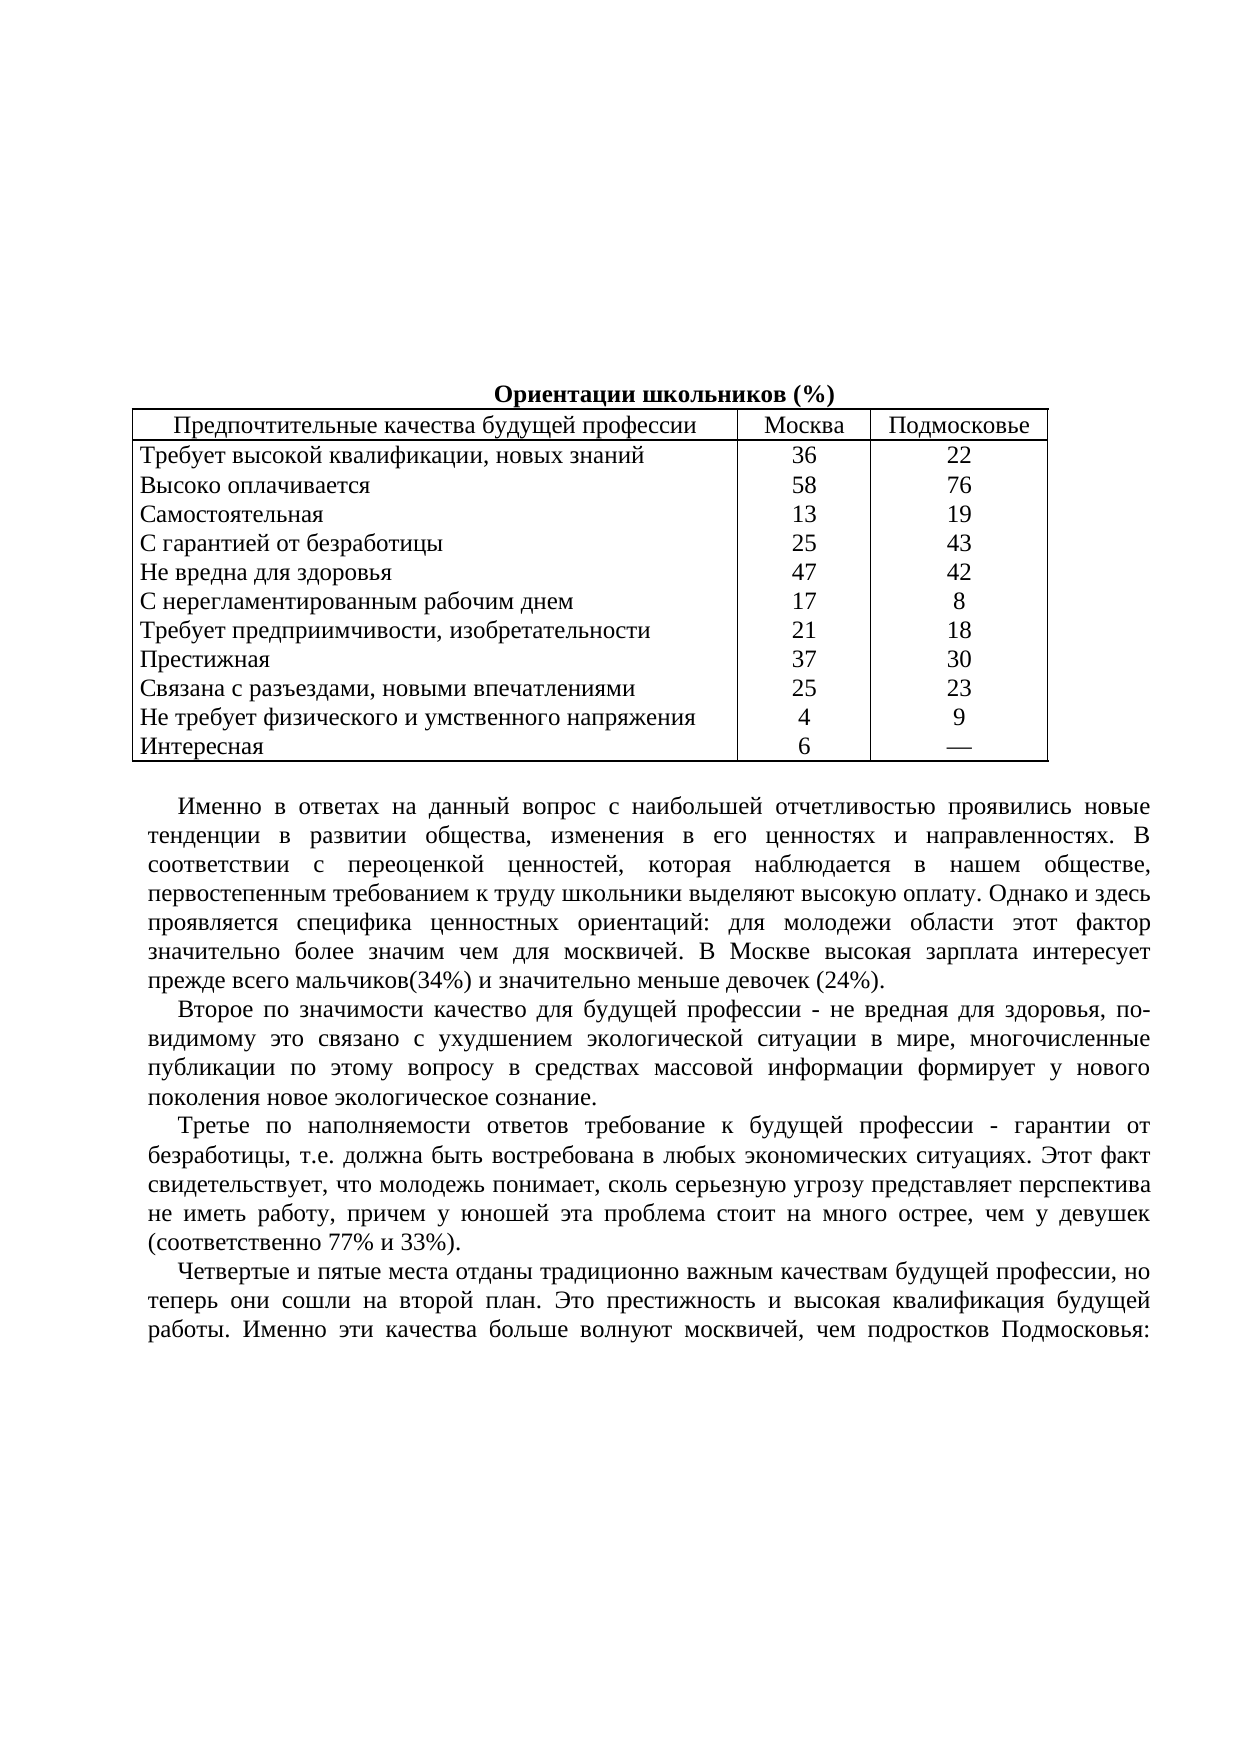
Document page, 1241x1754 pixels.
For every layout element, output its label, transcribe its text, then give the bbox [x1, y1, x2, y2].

table_cell 42 [871, 557, 1047, 586]
table_cell Не требует физического и умственного напряжения [133, 702, 737, 731]
table_cell 22 [871, 441, 1047, 469]
table_header Подмосковье [871, 410, 1047, 439]
table_cell 8 [871, 586, 1047, 615]
table_cell 36 [738, 441, 870, 469]
table_cell 43 [871, 528, 1047, 557]
table_header Москва [738, 410, 870, 439]
table_cell 76 [871, 470, 1047, 498]
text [148, 1256, 1152, 1343]
table_cell Не вредна для здоровья [133, 557, 737, 586]
table_cell 9 [871, 702, 1047, 731]
table_cell Интересная [133, 731, 737, 760]
table_cell 25 [738, 673, 870, 702]
table_cell 4 [738, 702, 870, 731]
table_cell С нерегламентированным рабочим днем [133, 586, 737, 615]
table_cell 18 [871, 615, 1047, 644]
text Ориентации школьников (%) [148, 379, 1152, 408]
text Третье по наполняемости ответов требование к будущей профессии - гарантии от безработицы, т.е. должна быть востребована в любых экономических ситуациях. Этот факт свидетельствует, что молодежь понимает, сколь серьезную угрозу представляет перспектива не иметь работу, причем у юношей эта проблема стоит на много острее, чем у девушек (соответственно 77% и 33%). [148, 1110, 1152, 1256]
table_cell 30 [871, 644, 1047, 673]
table_cell 58 [738, 470, 870, 498]
table_cell Престижная [133, 644, 737, 673]
text Именно в ответах на данный вопрос с наибольшей отчетливостью проявились новые тенденции в развитии общества, изменения в его ценностях и направленностях. В соответствии с переоценкой ценностей, которая наблюдается в нашем обществе, первостепенным требованием к труду школьники выделяют высокую оплату. Однако и здесь проявляется специфика ценностных ориентаций: для молодежи области этот фактор значительно более значим чем для москвичей. В Москве высокая зарплата интересует прежде всего мальчиков(34%) и значительно меньше девочек (24%). [148, 791, 1152, 994]
table_cell — [871, 731, 1047, 760]
table_cell 21 [738, 615, 870, 644]
table_cell 13 [738, 499, 870, 528]
table_header Предпочтительные качества будущей профессии [133, 410, 737, 439]
table_cell Связана с разъездами, новыми впечатлениями [133, 673, 737, 702]
table_cell 19 [871, 499, 1047, 528]
table_cell Самостоятельная [133, 499, 737, 528]
text Второе по значимости качество для будущей профессии - не вредная для здоровья, по-видимому это связано с ухудшением экологической ситуации в мире, многочисленные публикации по этому вопросу в средствах массовой информации формирует у нового поколения новое экологическое сознание. [148, 994, 1152, 1110]
table_cell С гарантией от безработицы [133, 528, 737, 557]
table_cell Требует высокой квалификации, новых знаний [133, 441, 737, 469]
table_cell 6 [738, 731, 870, 760]
table_cell Высоко оплачивается [133, 470, 737, 498]
table_cell 25 [738, 528, 870, 557]
table_cell 17 [738, 586, 870, 615]
table_cell 37 [738, 644, 870, 673]
table_cell Требует предприимчивости, изобретательности [133, 615, 737, 644]
table_cell 23 [871, 673, 1047, 702]
table_cell 47 [738, 557, 870, 586]
